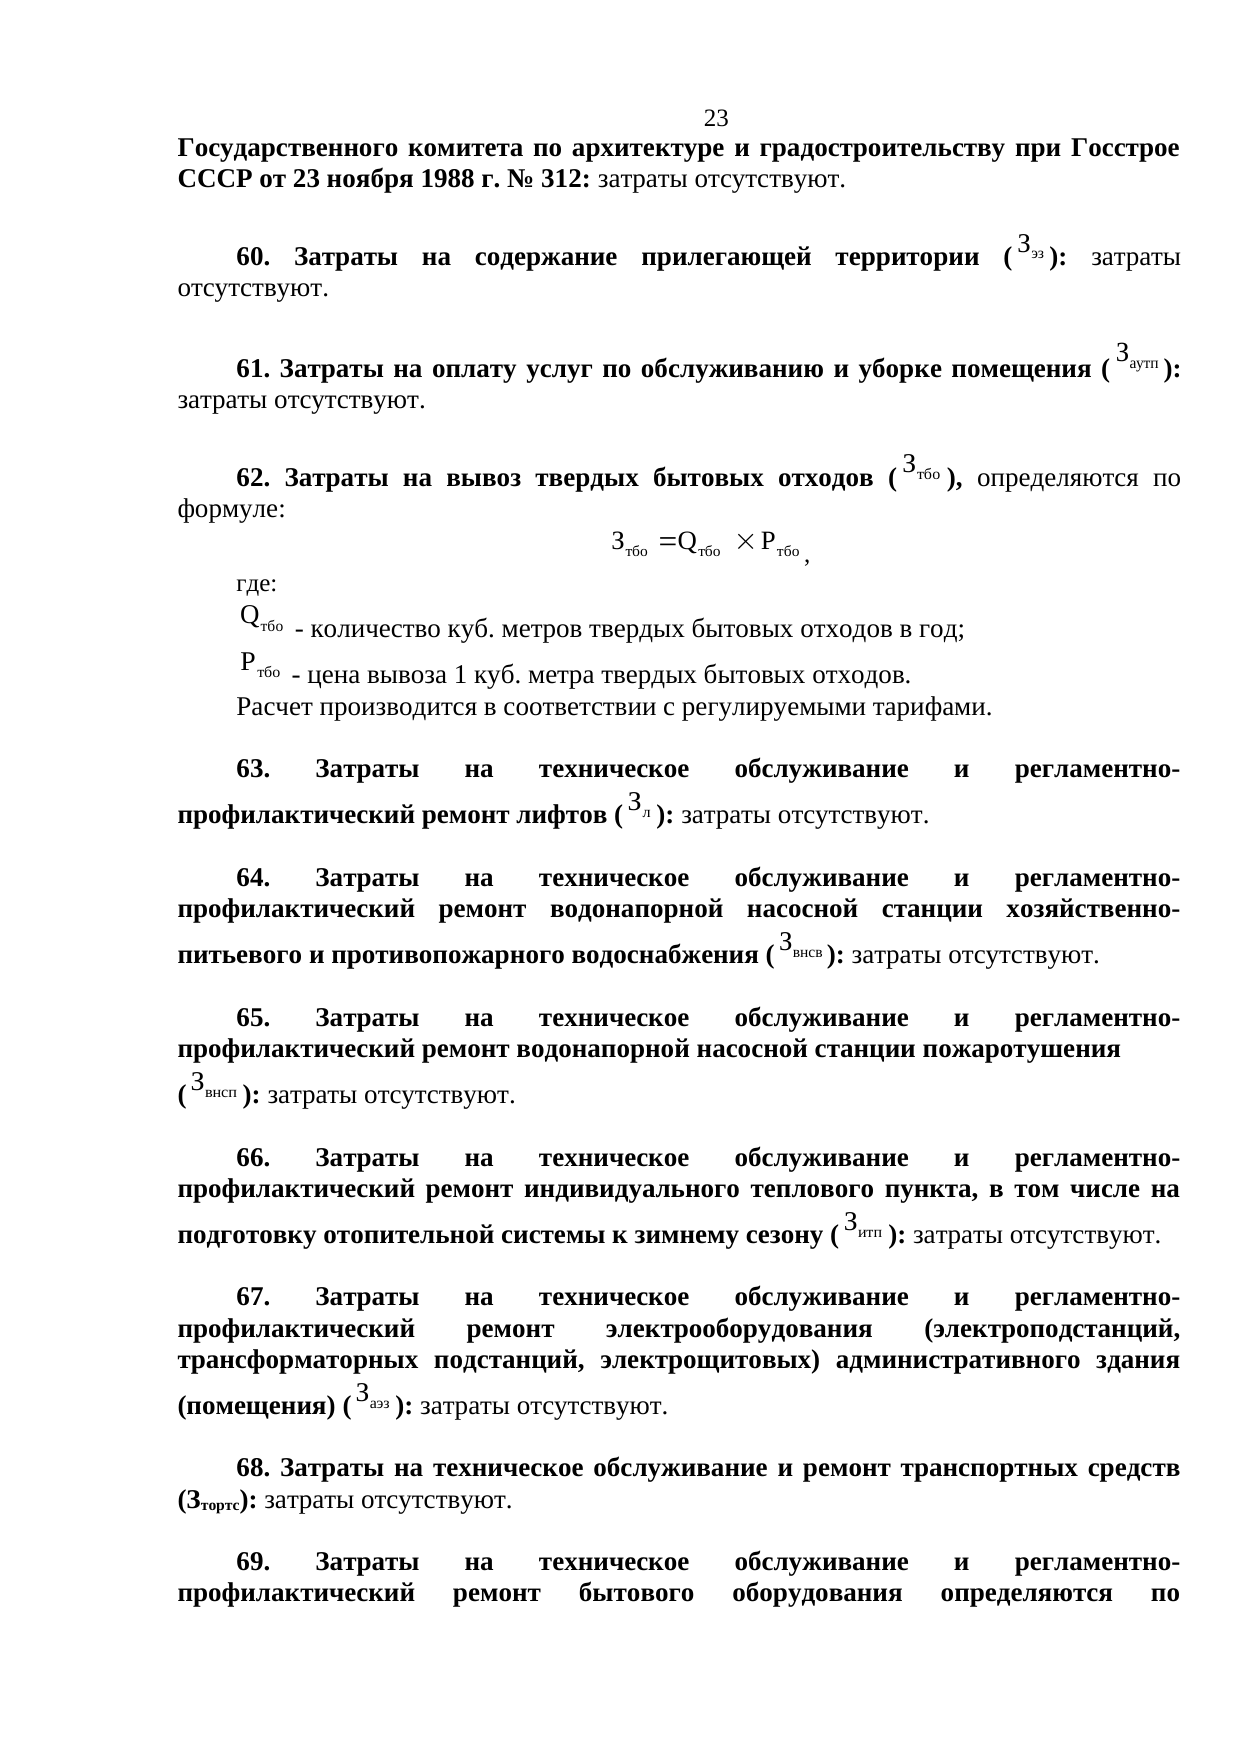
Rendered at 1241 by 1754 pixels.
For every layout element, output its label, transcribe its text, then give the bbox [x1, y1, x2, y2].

text , [177, 523, 1181, 568]
text (): затраты отсутствуют. [177, 1063, 1181, 1109]
text 64. Затраты на техническое обслуживание и регламентно-профилактический ремонт водонапорной насосной станции хозяйственно-питьевого и противопожарного водоснабжения (): затраты отсутствуют. [177, 861, 1181, 969]
text Расчет производится в соответствии с регулируемыми тарифами. [177, 690, 1181, 721]
text 65. Затраты на техническое обслуживание и регламентно-профилактический ремонт водонапорной насосной станции пожаротушения [177, 1001, 1181, 1063]
text 68. Затраты на техническое обслуживание и ремонт транспортных средств (Зтортс): затраты отсутствуют. [177, 1452, 1181, 1514]
text 66. Затраты на техническое обслуживание и регламентно-профилактический ремонт индивидуального теплового пункта, в том числе на подготовку отопительной системы к зимнему сезону (): затраты отсутствуют. [177, 1141, 1181, 1249]
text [177, 1545, 1181, 1607]
text где: [177, 568, 1181, 597]
text 67. Затраты на техническое обслуживание и регламентно-профилактический ремонт электрооборудования (электроподстанций, трансформаторных подстанций, электрощитовых) административного здания (помещения) (): затраты отсутствуют. [177, 1281, 1181, 1420]
text - количество куб. метров твердых бытовых отходов в год; [177, 597, 1181, 643]
text 61. Затраты на оплату услуг по обслуживанию и уборке помещения (): затраты отсутствуют. [177, 334, 1181, 414]
text - цена вывоза 1 куб. метра твердых бытовых отходов. [177, 643, 1181, 690]
text 60. Затраты на содержание прилегающей территории (): затраты отсутствуют. [177, 225, 1181, 302]
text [177, 118, 1181, 194]
text 63. Затраты на техническое обслуживание и регламентно-профилактический ремонт лифтов (): затраты отсутствуют. [177, 752, 1181, 830]
text 62. Затраты на вывоз твердых бытовых отходов (), определяются по формуле: [177, 446, 1181, 523]
